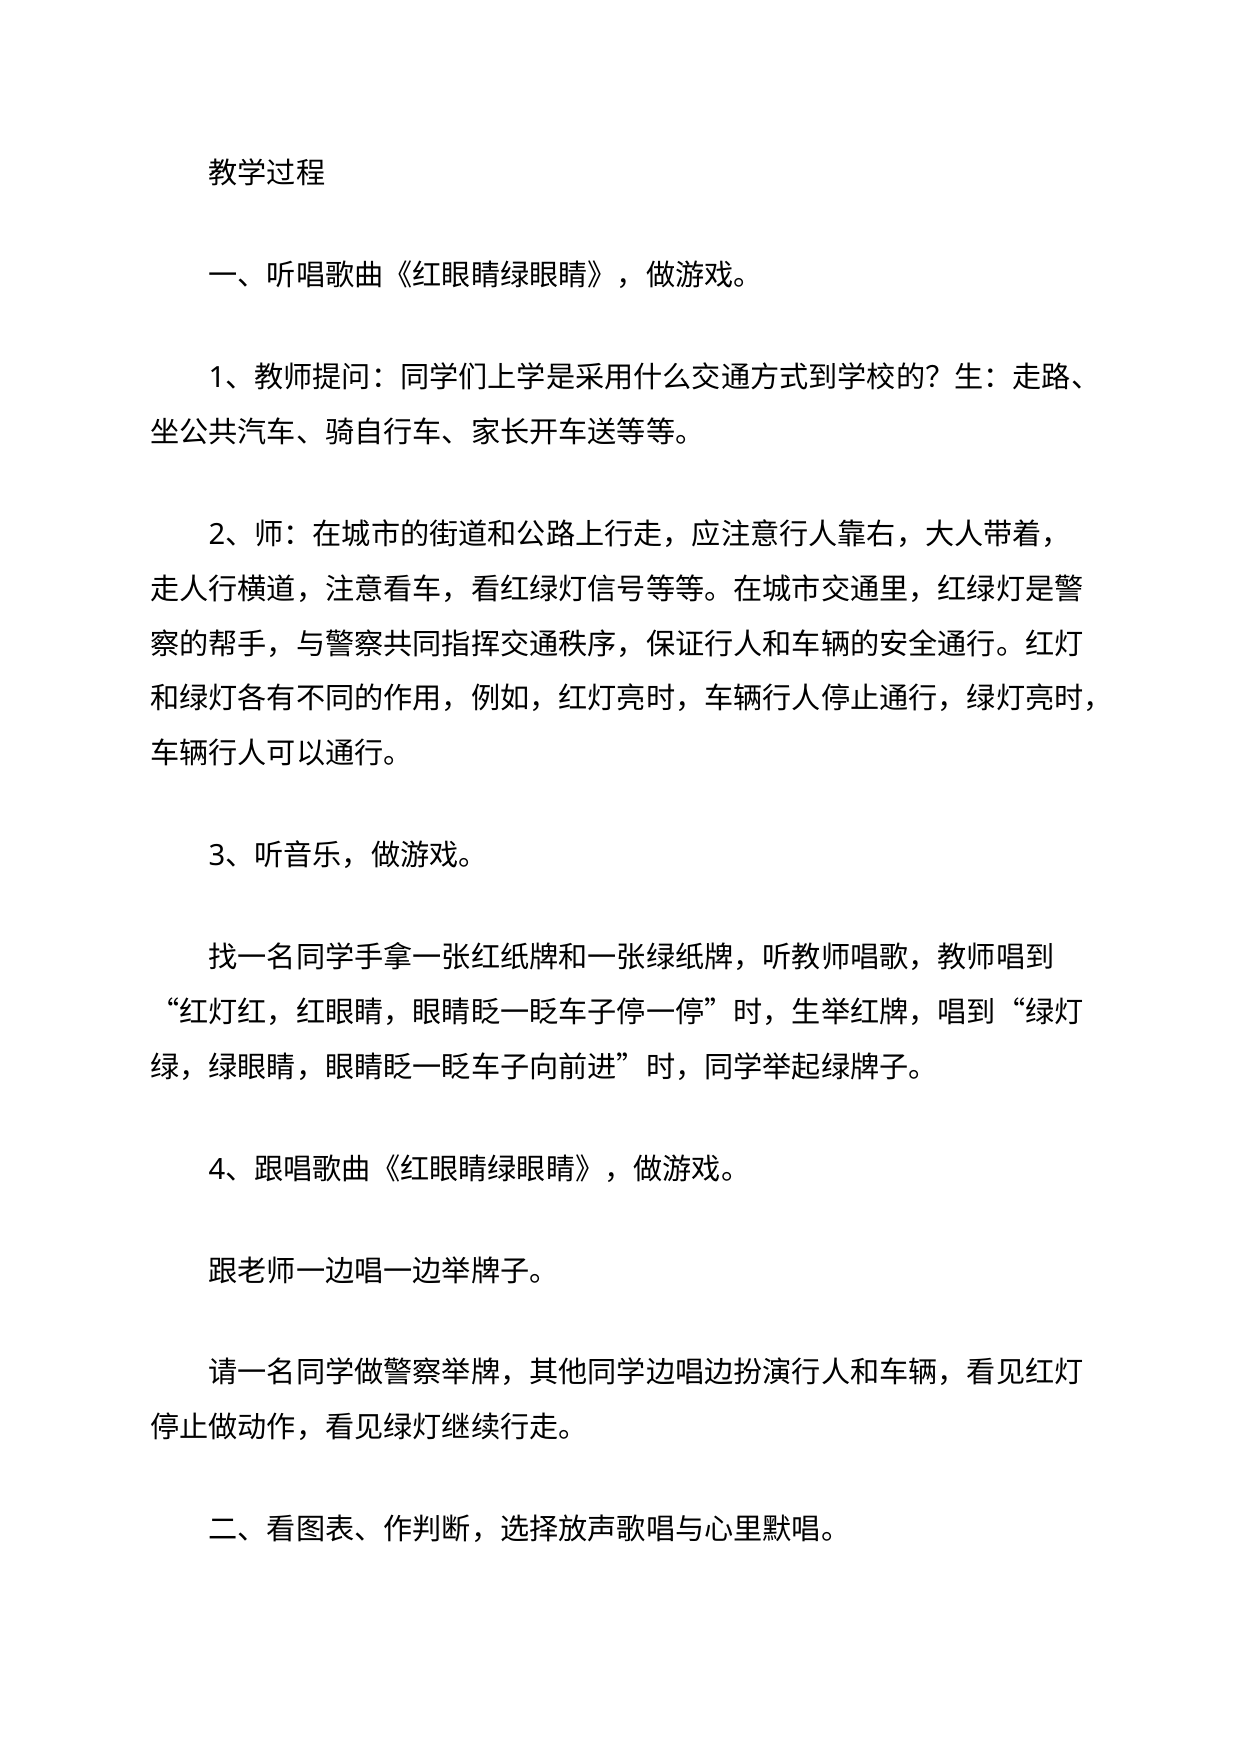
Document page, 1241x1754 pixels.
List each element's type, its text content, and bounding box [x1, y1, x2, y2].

text 请一名同学做警察举牌，其他同学边唱边扮演行人和车辆，看见红灯停止做动作，看见绿灯继续行走。 [150, 1349, 1090, 1446]
text 二、看图表、作判断，选择放声歌唱与心里默唱。 [150, 1506, 1090, 1548]
text 找一名同学手拿一张红纸牌和一张绿纸牌，听教师唱歌，教师唱到“红灯红，红眼睛，眼睛眨一眨车子停一停”时，生举红牌，唱到“绿灯绿，绿眼睛，眼睛眨一眨车子向前进”时，同学举起绿牌子。 [150, 934, 1090, 1086]
text 4、跟唱歌曲《红眼睛绿眼睛》，做游戏。 [150, 1145, 1090, 1188]
text 跟老师一边唱一边举牌子。 [150, 1247, 1090, 1289]
text 教学过程 [150, 150, 1090, 192]
text 3、听音乐，做游戏。 [150, 832, 1090, 874]
text 一、听唱歌曲《红眼睛绿眼睛》，做游戏。 [150, 252, 1090, 294]
text 2、师：在城市的街道和公路上行走，应注意行人靠右，大人带着，走人行横道，注意看车，看红绿灯信号等等。在城市交通里，红绿灯是警察的帮手，与警察共同指挥交通秩序，保证行人和车辆的安全通行。红灯和绿灯各有不同的作用，例如，红灯亮时，车辆行人停止通行，绿灯亮时，车辆行人可以通行。 [150, 510, 1090, 772]
text 1、教师提问：同学们上学是采用什么交通方式到学校的？生：走路、坐公共汽车、骑自行车、家长开车送等等。 [150, 353, 1090, 451]
